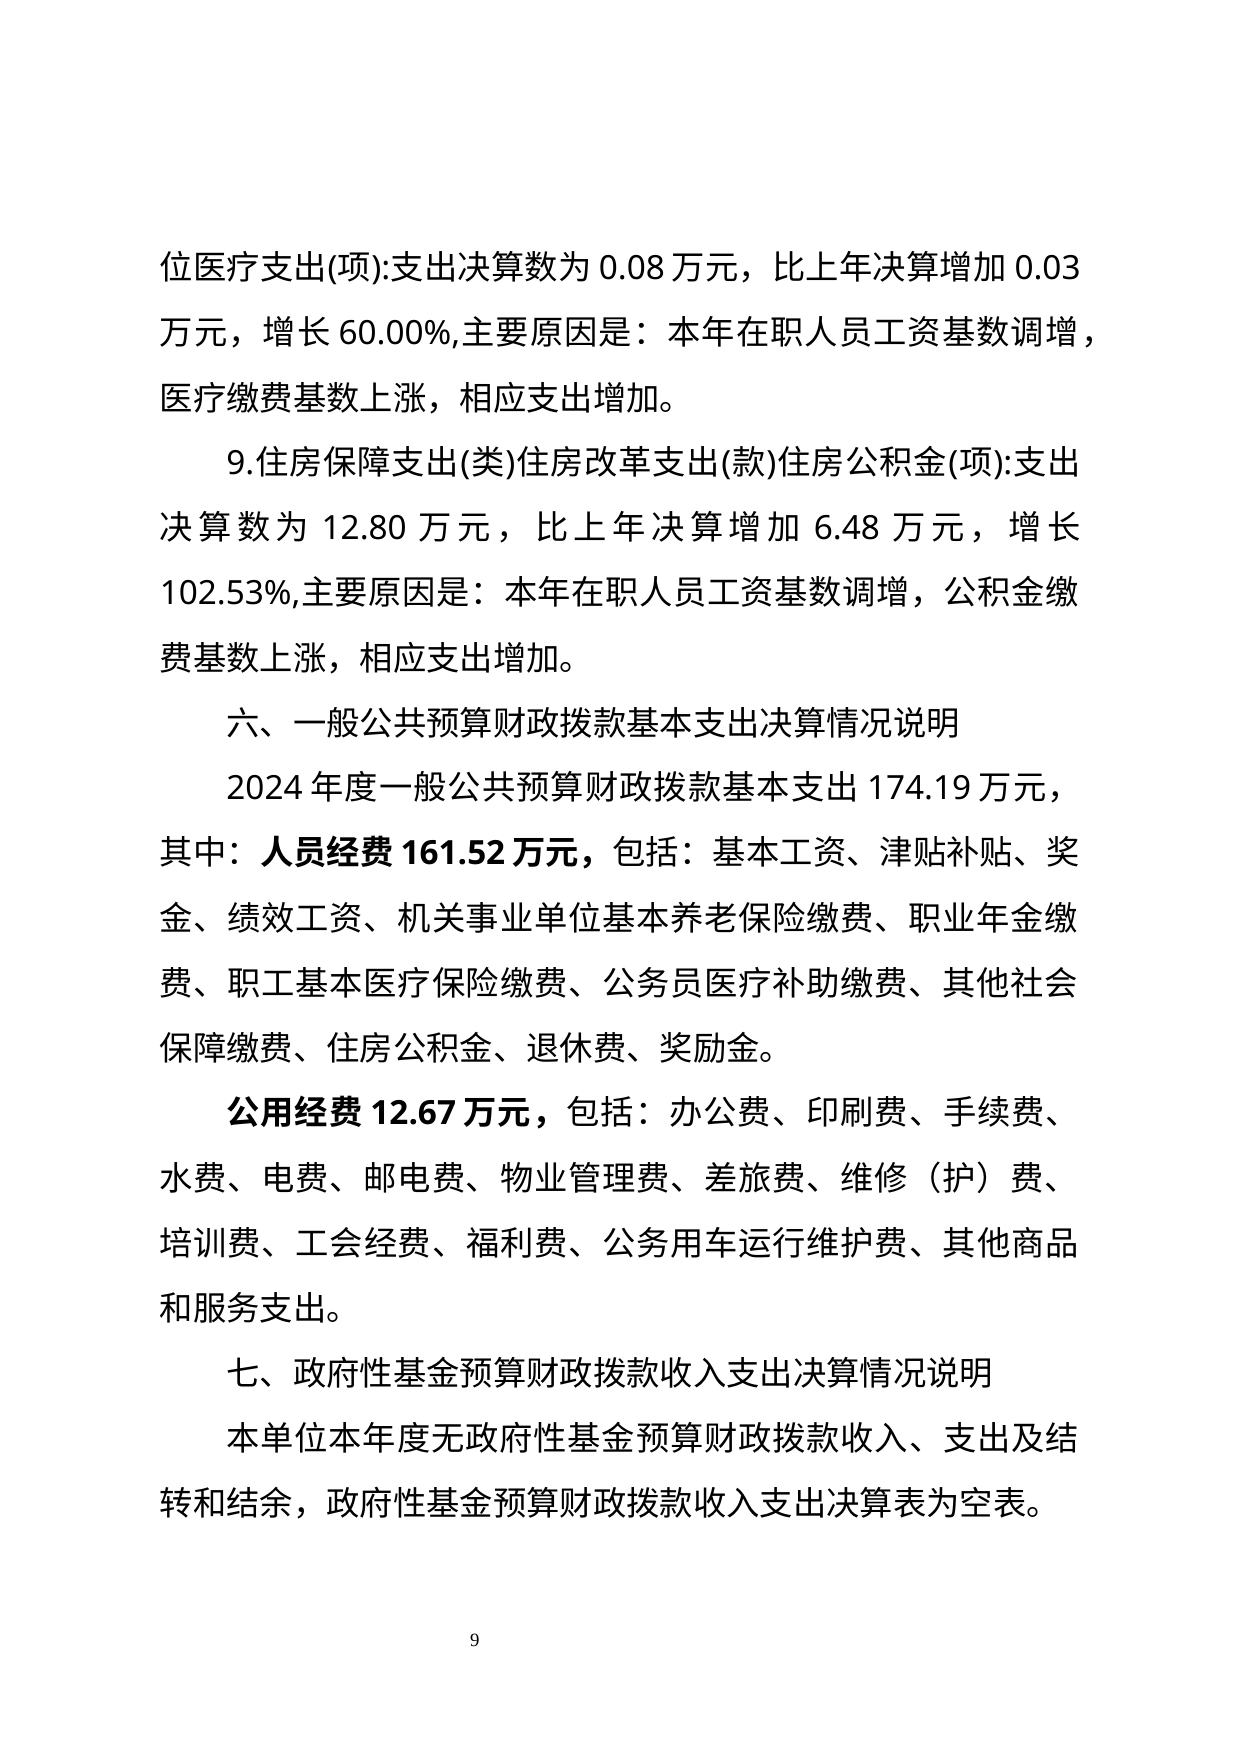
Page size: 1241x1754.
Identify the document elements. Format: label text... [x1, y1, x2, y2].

text 2024年度一般公共预算财政拨款基本支出174.19万元，其中：人员经费161.52万元，包括：基本工资、津贴补贴、奖金、绩效工资、机关事业单位基本养老保险缴费、职业年金缴费、职工基本医疗保险缴费、公务员医疗补助缴费、其他社会保障缴费、住房公积金、退休费、奖励金。 [159, 753, 1081, 1078]
text 公用经费12.67万元，包括：办公费、印刷费、手续费、水费、电费、邮电费、物业管理费、差旅费、维修（护）费、培训费、工会经费、福利费、公务用车运行维护费、其他商品和服务支出。 [159, 1078, 1081, 1338]
text 本单位本年度无政府性基金预算财政拨款收入、支出及结转和结余，政府性基金预算财政拨款收入支出决算表为空表。 [159, 1403, 1081, 1533]
text 七、政府性基金预算财政拨款收入支出决算情况说明 [159, 1338, 1081, 1403]
text 9.住房保障支出(类)住房改革支出(款)住房公积金(项):支出决算数为12.80万元，比上年决算增加6.48万元，增长102.53%,主要原因是：本年在职人员工资基数调增，公积金缴费基数上涨，相应支出增加。 [159, 428, 1081, 688]
text 六、一般公共预算财政拨款基本支出决算情况说明 [159, 688, 1081, 753]
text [159, 233, 1081, 428]
